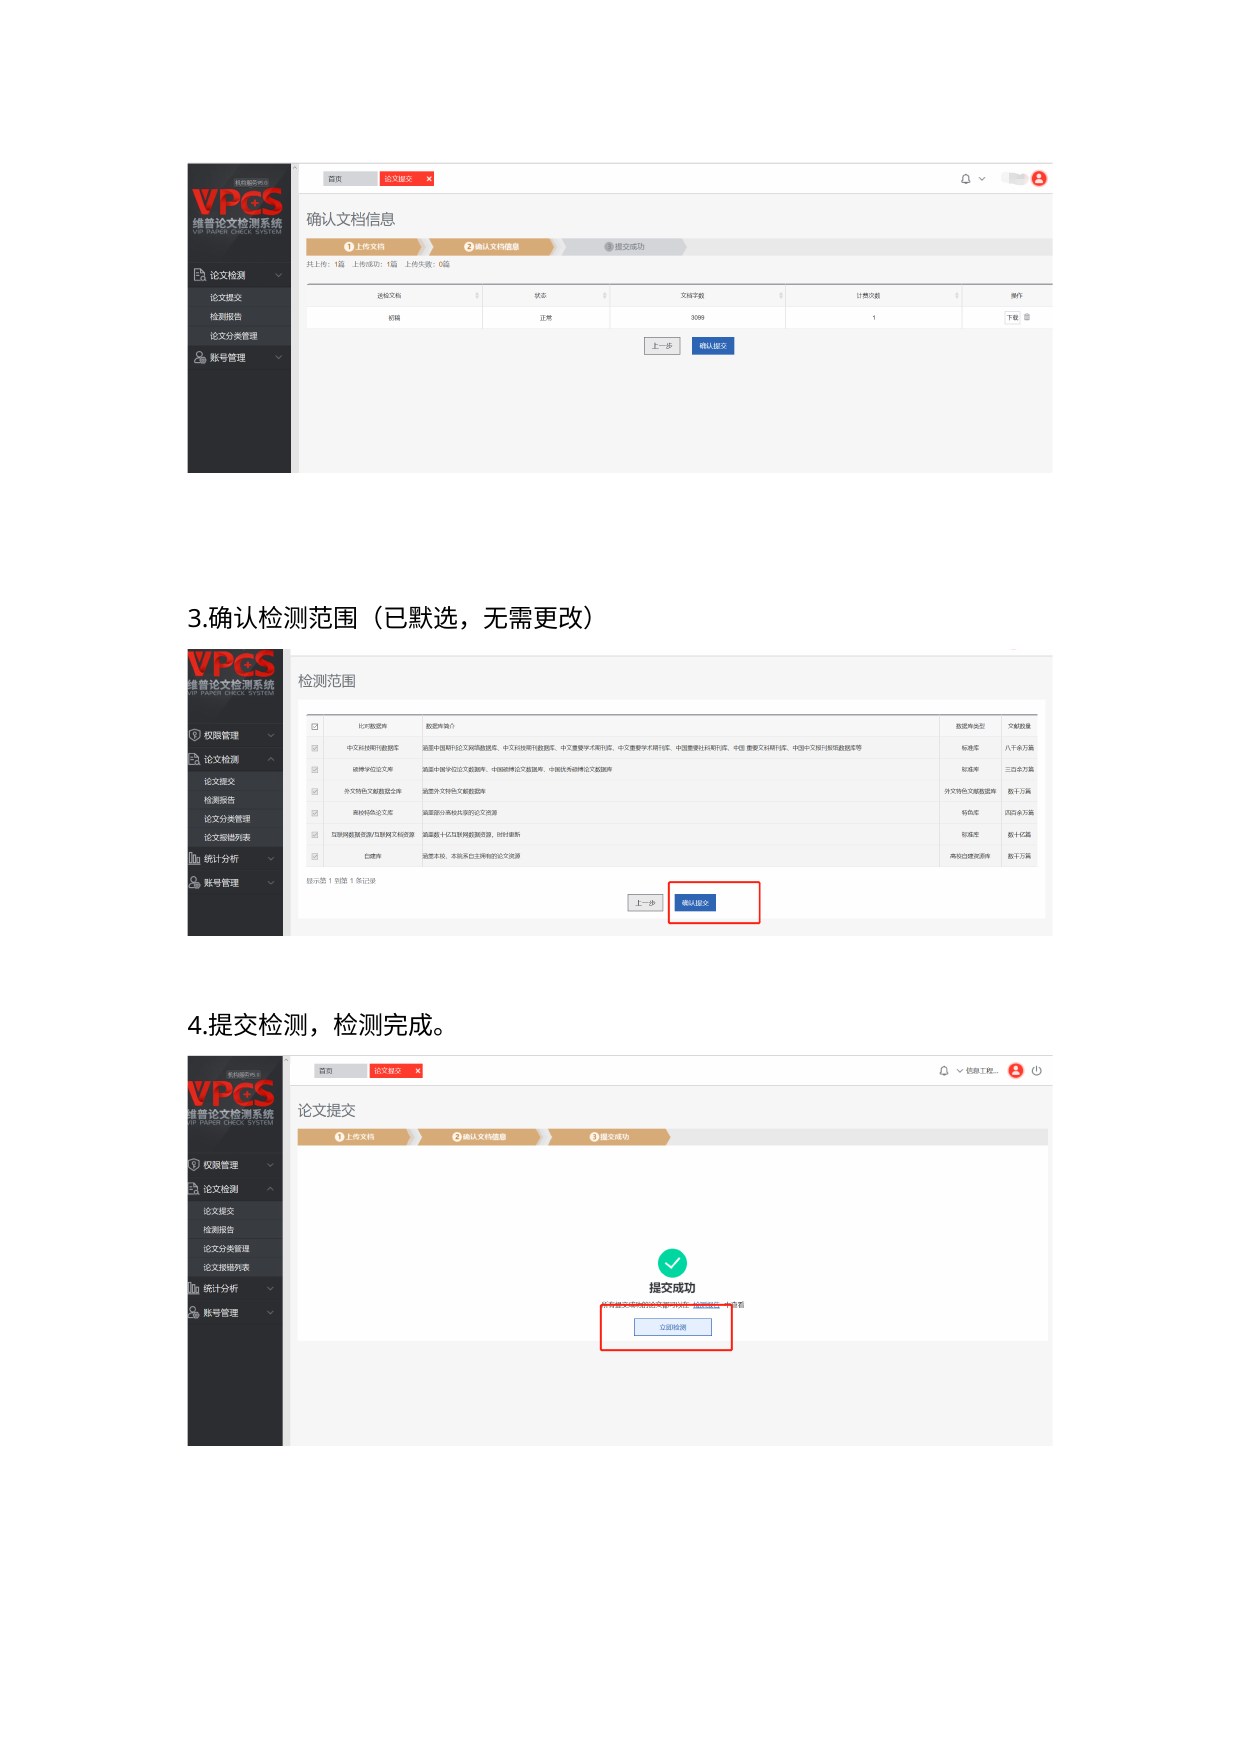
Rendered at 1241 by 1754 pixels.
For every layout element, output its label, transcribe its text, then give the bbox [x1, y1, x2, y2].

picture [187, 649, 1053, 936]
text 4.提交检测，检测完成。 [187, 991, 1053, 1055]
picture [187, 1055, 1053, 1446]
text 3.确认检测范围（已默选，无需更改） [187, 584, 1053, 649]
picture [187, 162, 1053, 473]
